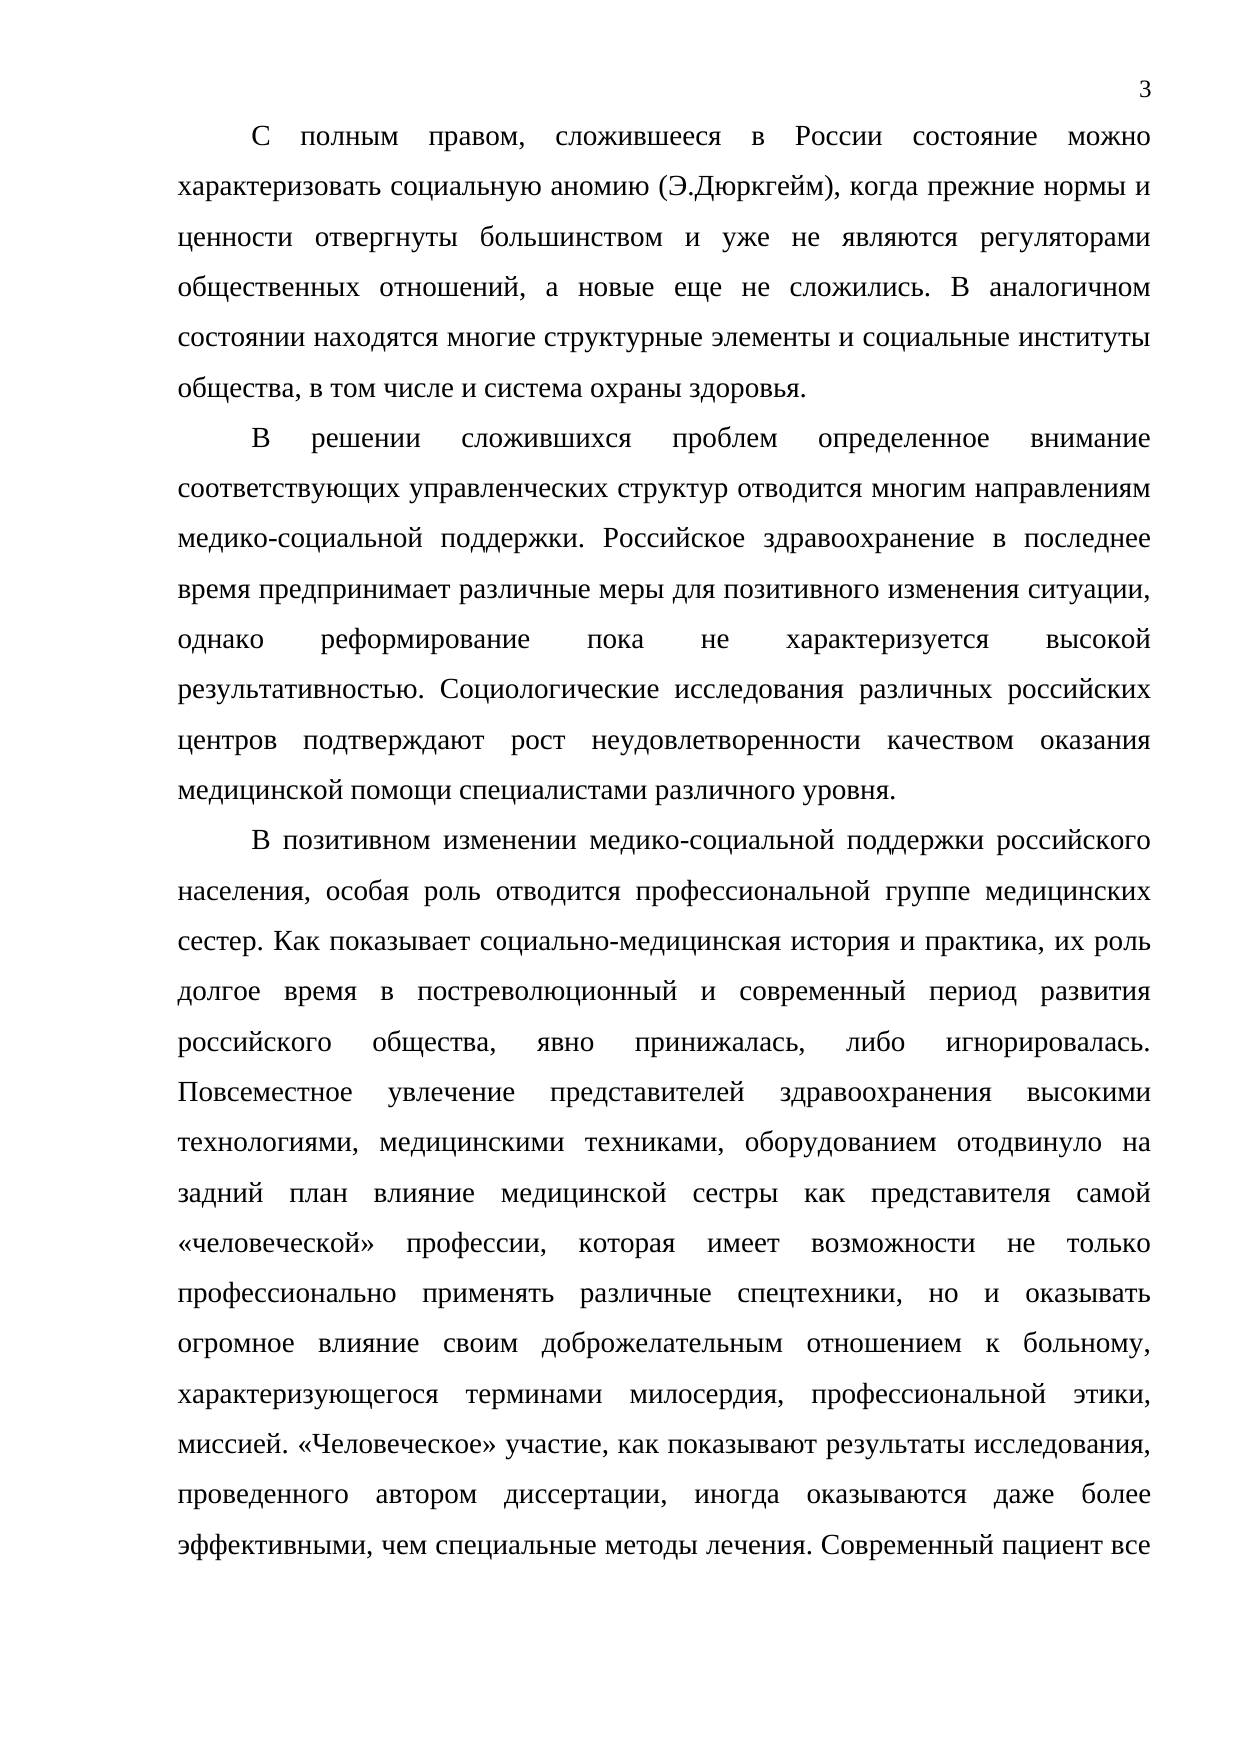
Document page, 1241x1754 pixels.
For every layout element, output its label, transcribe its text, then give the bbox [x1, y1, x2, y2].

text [177, 822, 1152, 1560]
text С полным правом, сложившееся в России состояние можно характеризовать социальную аномию (Э.Дюркгейм), когда прежние нормы и ценности отвергнуты большинством и уже не являются регуляторами общественных отношений, а новые еще не сложились. В аналогичном состоянии находятся многие структурные элементы и социальные институты общества, в том числе и система охраны здоровья. [177, 118, 1152, 403]
text В решении сложившихся проблем определенное внимание соответствующих управленческих структур отводится многим направлениям медико-социальной поддержки. Российское здравоохранение в последнее время предпринимает различные меры для позитивного изменения ситуации, однако реформирование пока не характеризуется высокой результативностью. Социологические исследования различных российских центров подтверждают рост неудовлетворенности качеством оказания медицинской помощи специалистами различного уровня. [177, 420, 1152, 806]
